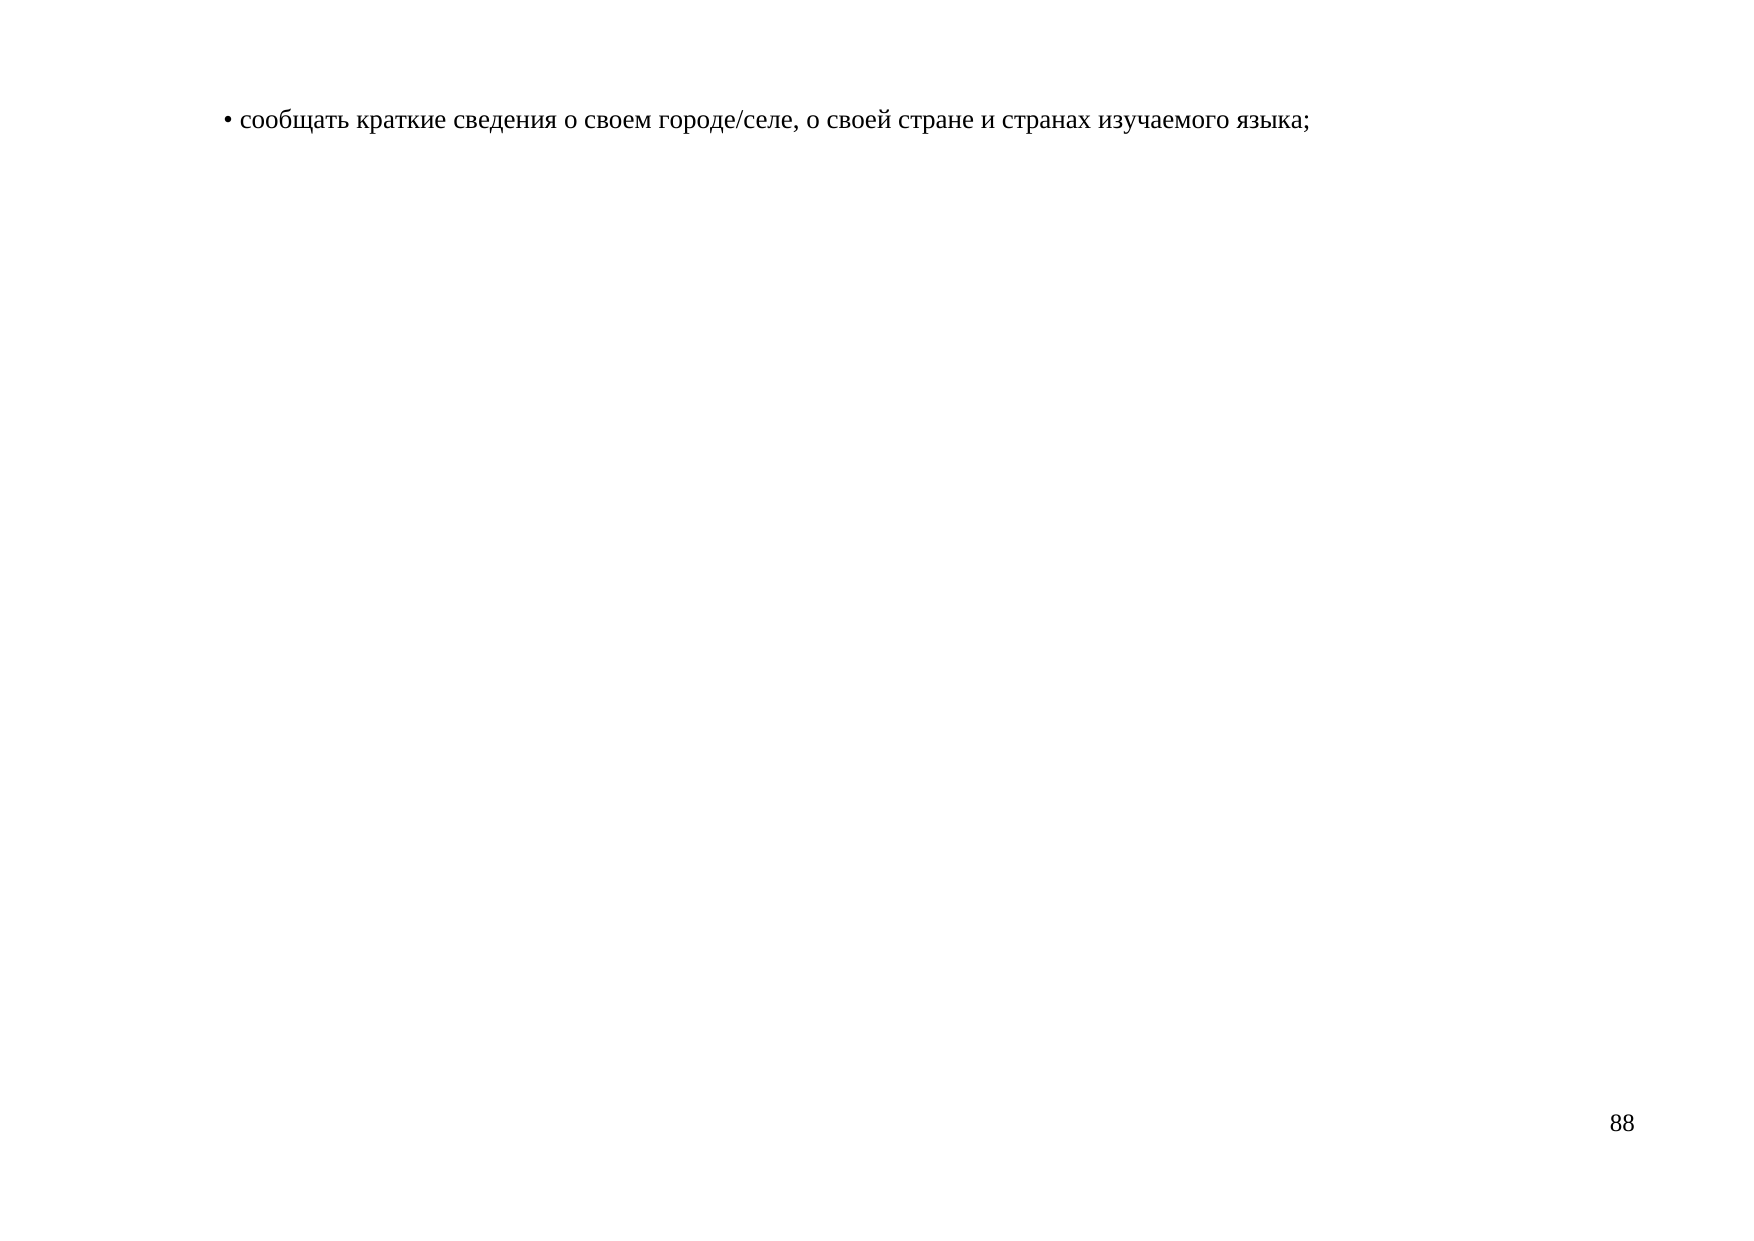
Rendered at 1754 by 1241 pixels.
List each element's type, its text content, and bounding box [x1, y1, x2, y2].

list сообщать краткие сведения о своем городе/селе, о своей стране и странах изучаемого языка; [150, 89, 1634, 139]
